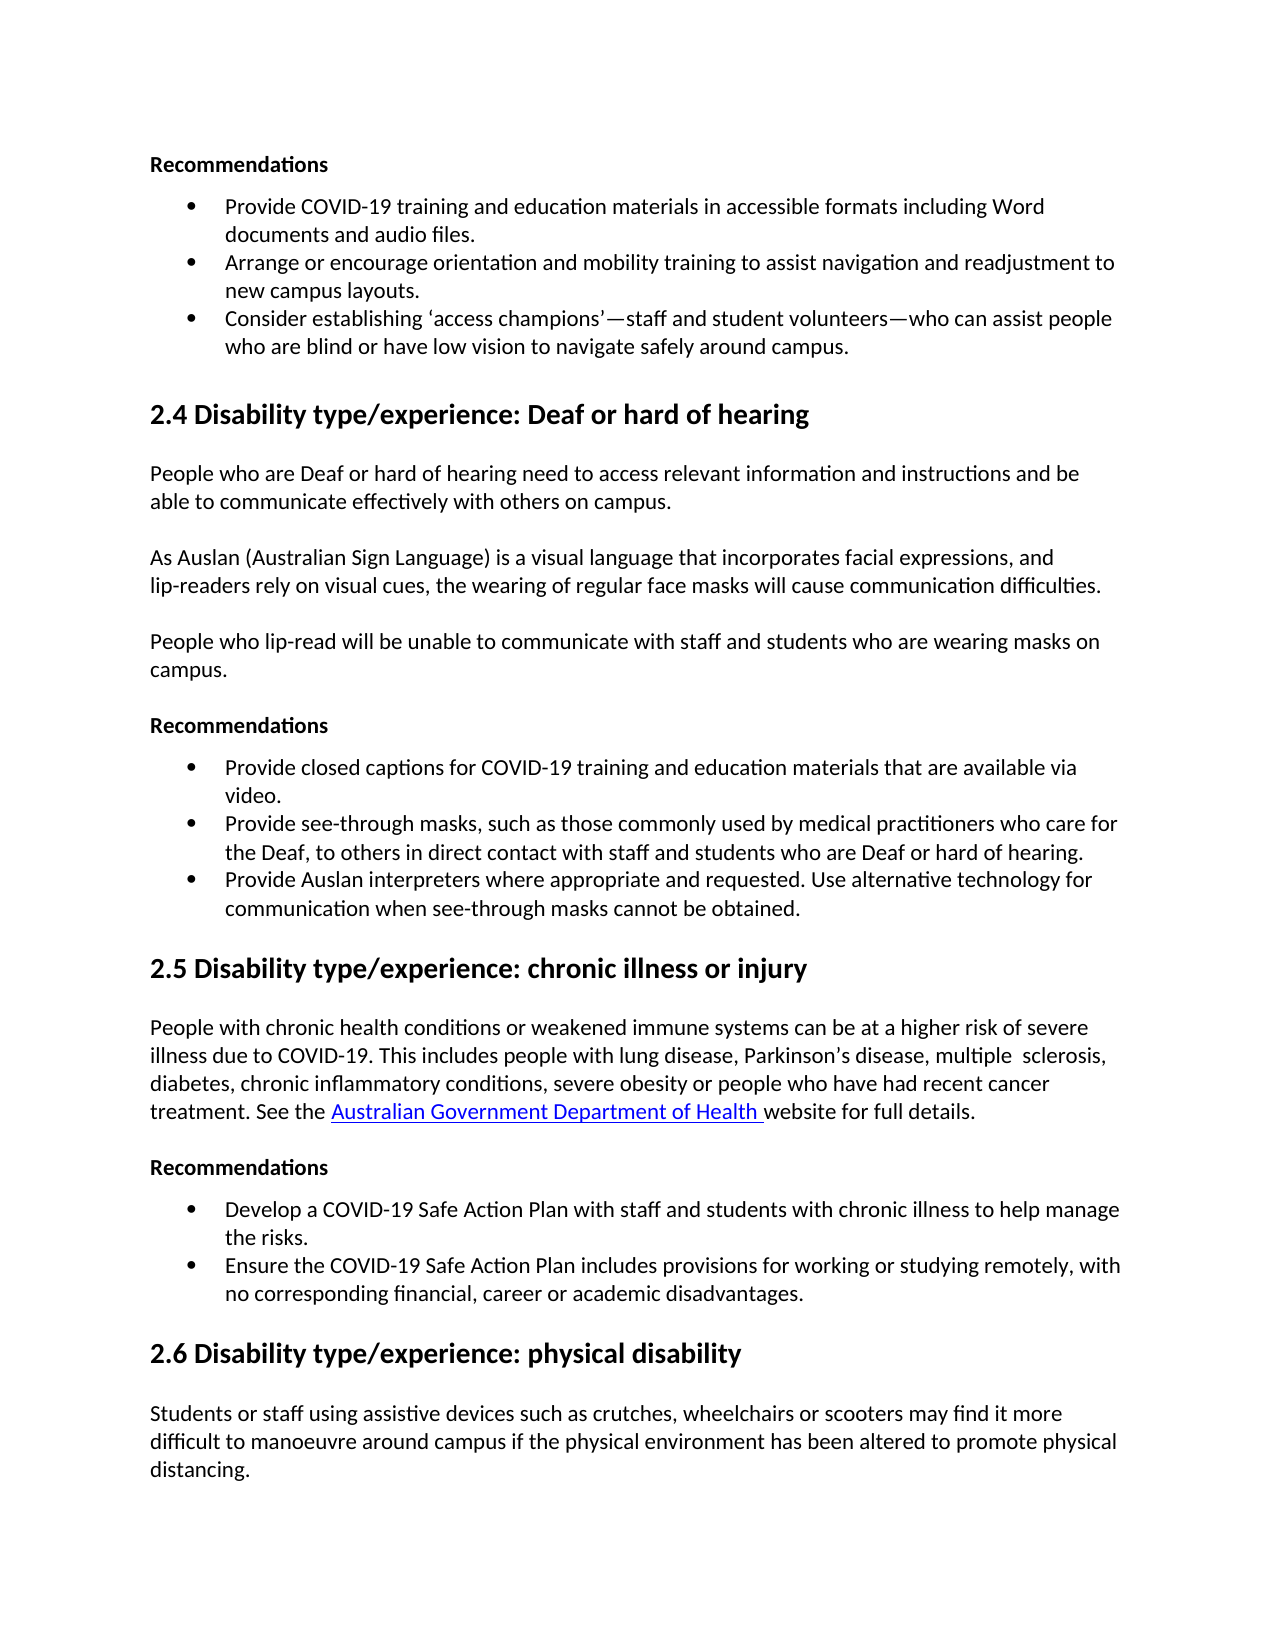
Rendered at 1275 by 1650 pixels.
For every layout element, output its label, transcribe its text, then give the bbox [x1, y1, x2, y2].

text People with chronic health conditions or weakened immune systems can be at a higher risk of severe illness due to COVID-19. This includes people with lung disease, Parkinson’s disease, multiple sclerosis, diabetes, chronic inflammatory conditions, severe obesity or people who have had recent cancer treatment. See the Australian Government Department of Health website for full details. [150, 1013, 1125, 1125]
list Develop a COVID-19 Safe Action Plan with staff and students with chronic illness to help manage the risks. [187, 1195, 1125, 1251]
text As Auslan (Australian Sign Language) is a visual language that incorporates facial expressions, and [150, 543, 1125, 571]
subtitle 2.4 Disability type/experience: Deaf or hard of hearing [150, 396, 1125, 431]
list Consider establishing ‘access champions’—staff and student volunteers—who can assist people who are blind or have low vision to navigate safely around campus. [187, 304, 1125, 360]
text Recommendations [150, 712, 1125, 739]
list Provide Auslan interpreters where appropriate and requested. Use alternative technology for communication when see-through masks cannot be obtained. [187, 866, 1125, 922]
list Ensure the COVID-19 Safe Action Plan includes provisions for working or studying remotely, with no corresponding financial, career or academic disadvantages. [187, 1251, 1125, 1307]
text People who are Deaf or hard of hearing need to access relevant information and instructions and be able to communicate effectively with others on campus. [150, 459, 1125, 515]
text Recommendations [150, 1153, 1125, 1181]
text People who lip-read will be unable to communicate with staff and students who are wearing masks on campus. [150, 627, 1125, 683]
text Recommendations [150, 150, 1125, 178]
list Arrange or encourage orientation and mobility training to assist navigation and readjustment to new campus layouts. [187, 248, 1125, 304]
list Provide see-through masks, such as those commonly used by medical practitioners who care for the Deaf, to others in direct contact with staff and students who are Deaf or hard of hearing. [187, 809, 1125, 866]
text Students or staff using assistive devices such as crutches, wheelchairs or scooters may find it more difficult to manoeuvre around campus if the physical environment has been altered to promote physical distancing. [150, 1399, 1125, 1483]
list Provide closed captions for COVID-19 training and education materials that are available via video. [187, 753, 1125, 809]
subtitle 2.6 Disability type/experience: physical disability [150, 1336, 1125, 1371]
subtitle 2.5 Disability type/experience: chronic illness or injury [150, 950, 1125, 985]
text lip-readers rely on visual cues, the wearing of regular face masks will cause communication difficulties. [150, 571, 1125, 599]
list Provide COVID-19 training and education materials in accessible formats including Word documents and audio files. [187, 192, 1125, 248]
